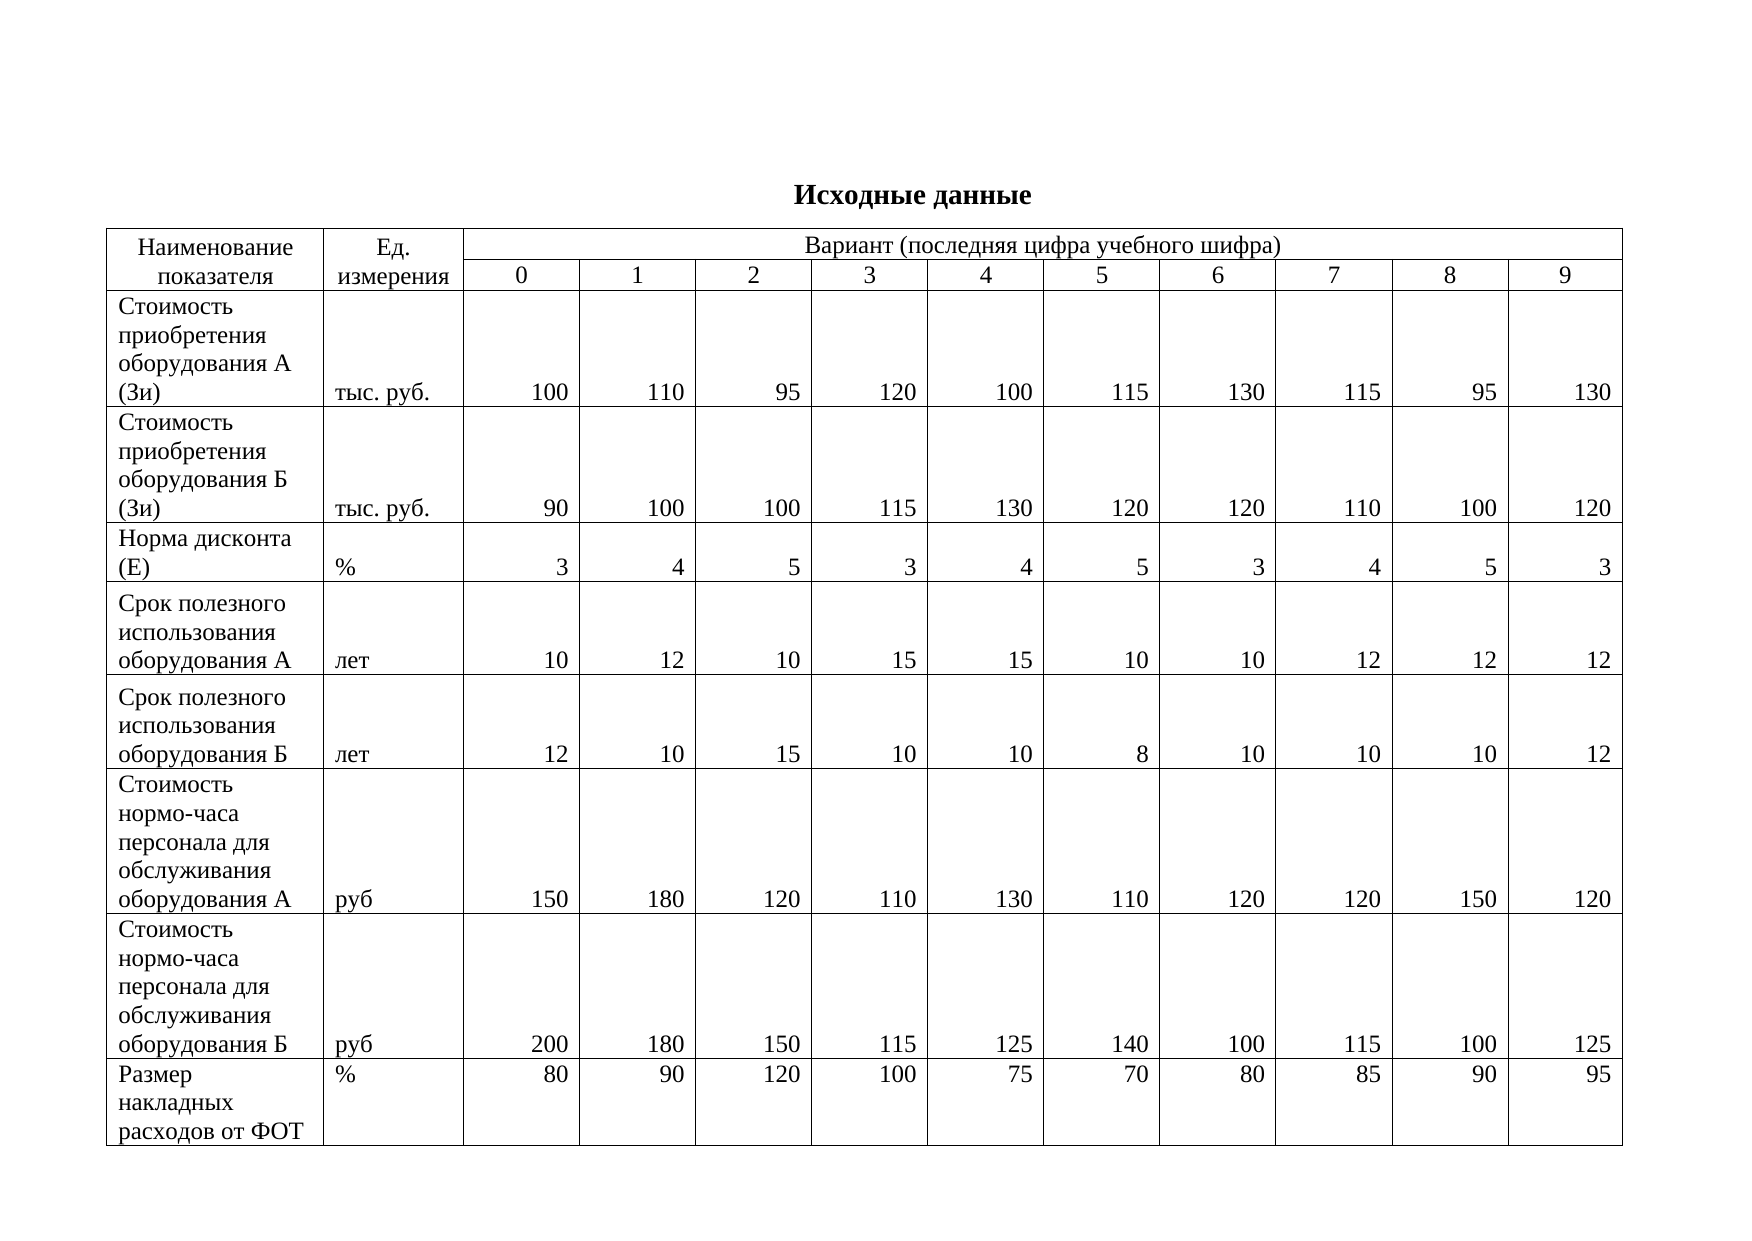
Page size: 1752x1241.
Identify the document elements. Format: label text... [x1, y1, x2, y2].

table_cell 95 [696, 291, 811, 406]
table_cell 80 [464, 1059, 579, 1145]
table_cell 150 [464, 769, 579, 913]
table_cell 120 [1509, 769, 1622, 913]
table_cell 90 [464, 407, 579, 522]
table_cell 4 [928, 260, 1043, 290]
table_cell Стоимость нормо-часа персонала для обслуживания оборудования Б [107, 914, 323, 1058]
table_cell 3 [1160, 523, 1275, 581]
table_cell 10 [1276, 675, 1392, 768]
table_cell 110 [1276, 407, 1392, 522]
table_cell Срок полезного использования оборудования Б [107, 675, 323, 768]
table_cell 10 [464, 582, 579, 674]
table_cell 15 [812, 582, 927, 674]
table_cell Норма дисконта (Е) [107, 523, 323, 581]
table_cell 100 [580, 407, 695, 522]
table_cell 12 [1509, 582, 1622, 674]
table_cell 90 [1393, 1059, 1508, 1145]
table_cell 5 [696, 523, 811, 581]
table_cell 12 [580, 582, 695, 674]
table_cell 10 [1393, 675, 1508, 768]
table_cell 10 [1160, 675, 1275, 768]
table_cell 15 [928, 582, 1043, 674]
table_cell 12 [1509, 675, 1622, 768]
table_cell 95 [1509, 1059, 1622, 1145]
table_cell 120 [1276, 769, 1392, 913]
table_cell 115 [812, 914, 927, 1058]
table_cell 12 [464, 675, 579, 768]
table_cell 120 [696, 1059, 811, 1145]
table_cell Стоимость приобретения оборудования Б (Зи) [107, 407, 323, 522]
table_cell 100 [464, 291, 579, 406]
table_cell 75 [928, 1059, 1043, 1145]
table_cell 180 [580, 914, 695, 1058]
table_cell 130 [1509, 291, 1622, 406]
table_cell 100 [928, 291, 1043, 406]
table_cell 125 [1509, 914, 1622, 1058]
table_cell 100 [812, 1059, 927, 1145]
table_header Наименование показателя [107, 229, 323, 290]
table_cell 130 [928, 407, 1043, 522]
table_cell 12 [1393, 582, 1508, 674]
table_cell 70 [1044, 1059, 1159, 1145]
table_cell 9 [1509, 260, 1622, 290]
table_cell 6 [1160, 260, 1275, 290]
table_cell 130 [1160, 291, 1275, 406]
table_cell % [324, 523, 463, 581]
table_header Ед. измерения [324, 229, 463, 290]
table_cell 110 [1044, 769, 1159, 913]
table_cell 1 [580, 260, 695, 290]
table_cell 10 [1044, 582, 1159, 674]
table_cell 100 [696, 407, 811, 522]
table_cell 115 [1276, 914, 1392, 1058]
table_cell 85 [1276, 1059, 1392, 1145]
table_cell 3 [812, 523, 927, 581]
table_cell 150 [1393, 769, 1508, 913]
table_cell 120 [1160, 769, 1275, 913]
table_cell 3 [1509, 523, 1622, 581]
table_cell 0 [464, 260, 579, 290]
table_cell Срок полезного использования оборудования А [107, 582, 323, 674]
table_cell % [324, 1059, 463, 1145]
table_cell 10 [1160, 582, 1275, 674]
table_cell руб [324, 769, 463, 913]
table_cell 8 [1044, 675, 1159, 768]
table_cell 2 [696, 260, 811, 290]
table_cell 120 [696, 769, 811, 913]
table_cell 10 [580, 675, 695, 768]
table_cell 5 [1044, 260, 1159, 290]
table_cell Стоимость нормо-часа персонала для обслуживания оборудования А [107, 769, 323, 913]
table_cell 125 [928, 914, 1043, 1058]
table_cell лет [324, 582, 463, 674]
table_cell 3 [464, 523, 579, 581]
table_cell Стоимость приобретения оборудования А (Зи) [107, 291, 323, 406]
table_header Вариант (последняя цифра учебного шифра) [464, 229, 1622, 259]
table_cell 180 [580, 769, 695, 913]
table_cell 115 [1044, 291, 1159, 406]
table_cell 110 [580, 291, 695, 406]
text Исходные данные [118, 177, 1634, 211]
table_cell 4 [928, 523, 1043, 581]
table_cell 120 [1509, 407, 1622, 522]
table_cell 4 [1276, 523, 1392, 581]
table_cell 110 [812, 769, 927, 913]
table_cell руб [324, 914, 463, 1058]
table_cell 100 [1393, 914, 1508, 1058]
table_cell 200 [464, 914, 579, 1058]
table_cell 100 [1393, 407, 1508, 522]
table_cell 10 [812, 675, 927, 768]
table_cell 120 [1044, 407, 1159, 522]
table_cell 15 [696, 675, 811, 768]
table_cell 5 [1044, 523, 1159, 581]
table_cell 10 [696, 582, 811, 674]
table_cell 12 [1276, 582, 1392, 674]
table_cell 115 [812, 407, 927, 522]
table_cell 80 [1160, 1059, 1275, 1145]
table_cell 120 [1160, 407, 1275, 522]
table_cell тыс. руб. [324, 291, 463, 406]
table_cell лет [324, 675, 463, 768]
table_cell 150 [696, 914, 811, 1058]
table_cell 8 [1393, 260, 1508, 290]
table_cell 90 [580, 1059, 695, 1145]
table_cell 10 [928, 675, 1043, 768]
table_cell 100 [1160, 914, 1275, 1058]
table_cell 140 [1044, 914, 1159, 1058]
table_cell 120 [812, 291, 927, 406]
table_cell 95 [1393, 291, 1508, 406]
table_cell 130 [928, 769, 1043, 913]
table_cell 4 [580, 523, 695, 581]
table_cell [107, 1059, 323, 1145]
table_cell 3 [812, 260, 927, 290]
table_cell 115 [1276, 291, 1392, 406]
table_cell тыс. руб. [324, 407, 463, 522]
table_cell 5 [1393, 523, 1508, 581]
table_cell 7 [1276, 260, 1392, 290]
